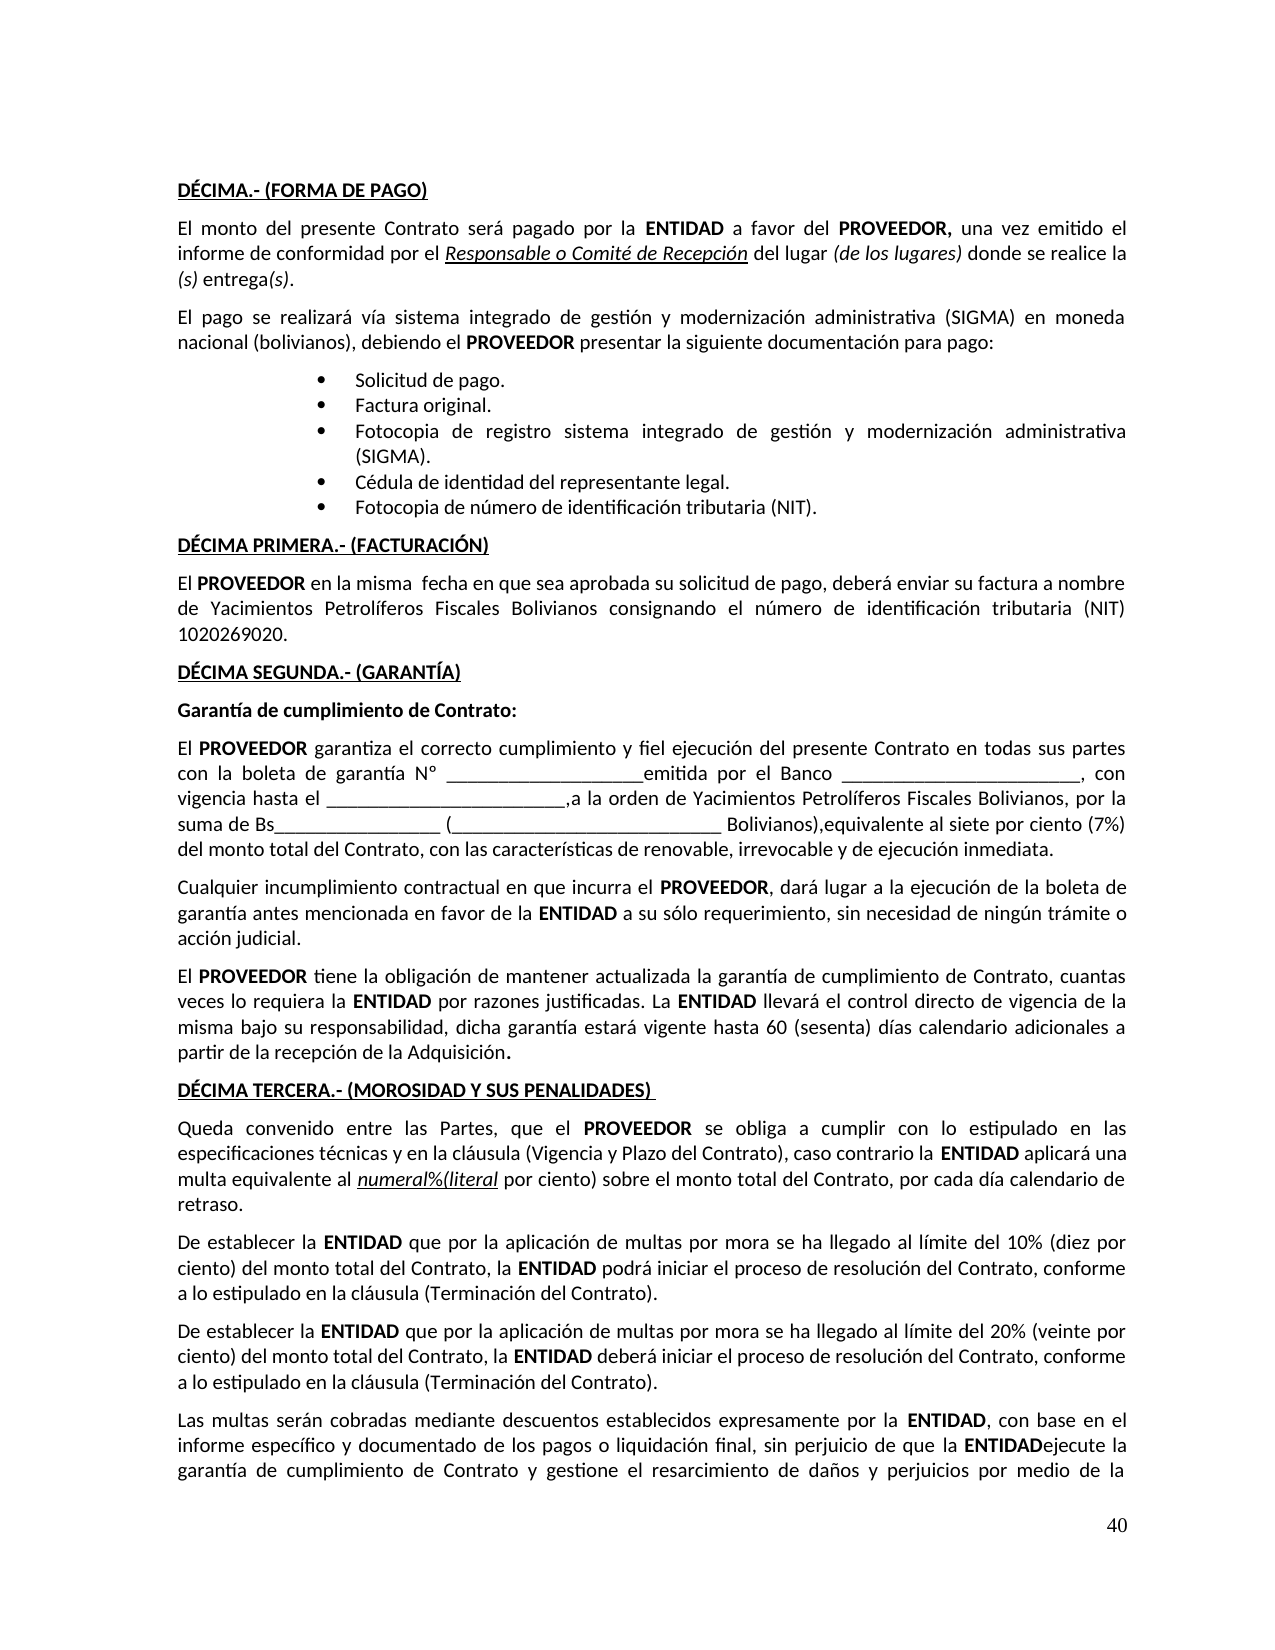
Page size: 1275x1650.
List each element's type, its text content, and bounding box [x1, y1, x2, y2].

text De establecer la ENTIDAD que por la aplicación de multas por mora se ha llegado al límite del 20% (veinte por ciento) del monto total del Contrato, la ENTIDAD deberá iniciar el proceso de resolución del Contrato, conforme a lo estipulado en la cláusula (Terminación del Contrato). [177, 1318, 1127, 1394]
text Queda convenido entre las Partes, que el PROVEEDOR se obliga a cumplir con lo estipulado en las especificaciones técnicas y en la cláusula (Vigencia y Plazo del Contrato), caso contrario la ENTIDAD aplicará una multa equivalente al numeral%(literal por ciento) sobre el monto total del Contrato, por cada día calendario de retraso. [177, 1115, 1127, 1217]
text El pago se realizará vía sistema integrado de gestión y modernización administrativa (SIGMA) en moneda nacional (bolivianos), debiendo el PROVEEDOR presentar la siguiente documentación para pago: [177, 304, 1127, 355]
list Factura original. [318, 393, 1127, 418]
text El PROVEEDOR tiene la obligación de mantener actualizada la garantía de cumplimiento de Contrato, cuantas veces lo requiera la ENTIDAD por razones justificadas. La ENTIDAD llevará el control directo de vigencia de la misma bajo su responsabilidad, dicha garantía estará vigente hasta 60 (sesenta) días calendario adicionales a partir de la recepción de la Adquisición. [177, 963, 1127, 1065]
text El PROVEEDOR garantiza el correcto cumplimiento y fiel ejecución del presente Contrato en todas sus partes con la boleta de garantía Nº ___________________emitida por el Banco _______________________, con vigencia hasta el _______________________,a la orden de Yacimientos Petrolíferos Fiscales Bolivianos, por la suma de Bs________________ (__________________________ Bolivianos),equivalente al siete por ciento (7%) del monto total del Contrato, con las características de renovable, irrevocable y de ejecución inmediata. [177, 735, 1127, 862]
list Solicitud de pago. [318, 367, 1127, 393]
list Fotocopia de número de identificación tributaria (NIT). [318, 494, 1127, 520]
text Garantía de cumplimiento de Contrato: [177, 697, 1127, 722]
list Cédula de identidad del representante legal. [318, 469, 1127, 494]
text De establecer la ENTIDAD que por la aplicación de multas por mora se ha llegado al límite del 10% (diez por ciento) del monto total del Contrato, la ENTIDAD podrá iniciar el proceso de resolución del Contrato, conforme a lo estipulado en la cláusula (Terminación del Contrato). [177, 1229, 1127, 1306]
text El PROVEEDOR en la misma fecha en que sea aprobada su solicitud de pago, deberá enviar su factura a nombre de Yacimientos Petrolíferos Fiscales Bolivianos consignando el número de identificación tributaria (NIT) 1020269020. [177, 570, 1127, 646]
text Cualquier incumplimiento contractual en que incurra el PROVEEDOR, dará lugar a la ejecución de la boleta de garantía antes mencionada en favor de la ENTIDAD a su sólo requerimiento, sin necesidad de ningún trámite o acción judicial. [177, 874, 1128, 951]
text El monto del presente Contrato será pagado por la ENTIDAD a favor del PROVEEDOR, una vez emitido el informe de conformidad por el Responsable o Comité de Recepción del lugar (de los lugares) donde se realice la (s) entrega(s). [177, 215, 1127, 291]
text DÉCIMA PRIMERA.- (FACTURACIÓN) [177, 532, 1127, 558]
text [177, 1407, 1127, 1483]
list Fotocopia de registro sistema integrado de gestión y modernización administrativa (SIGMA). [318, 418, 1127, 469]
text DÉCIMA TERCERA.- (MOROSIDAD Y SUS PENALIDADES) [177, 1077, 1127, 1103]
text DÉCIMA SEGUNDA.- (GARANTÍA) [177, 659, 1127, 684]
text DÉCIMA.- (FORMA DE PAGO) [177, 177, 1127, 203]
